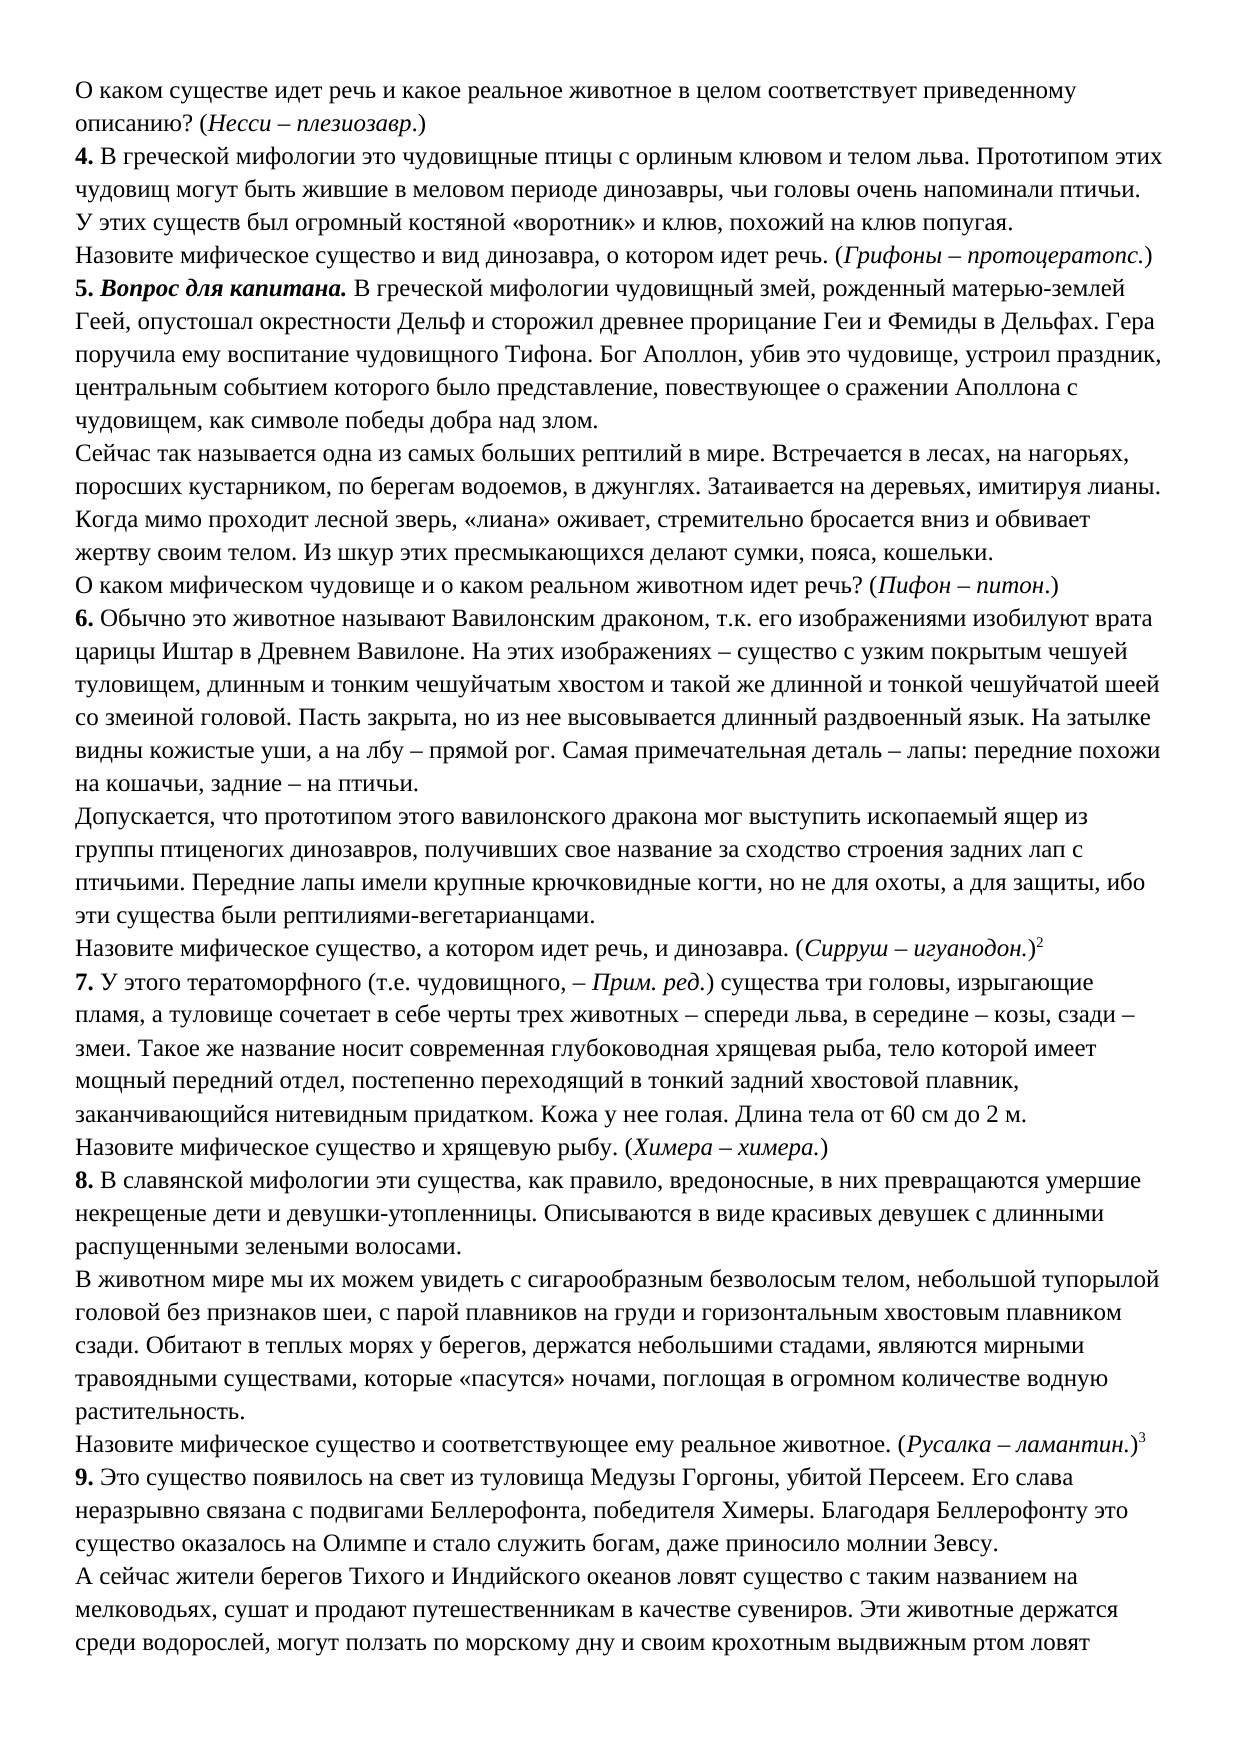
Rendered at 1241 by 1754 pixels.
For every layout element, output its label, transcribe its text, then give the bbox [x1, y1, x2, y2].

text Назовите мифическое существо и вид динозавра, о котором идет речь. (Грифоны – протоцератопс.) [75, 240, 1165, 269]
text Назовите мифическое существо, а котором идет речь, и динозавра. (Сирруш – игуанодон.)2 [75, 933, 1165, 962]
text 7. У этого тератоморфного (т.е. чудовищного, – Прим. ред.) существа три головы, изрыгающие пламя, а туловище сочетает в себе черты трех животных – спереди льва, в середине – козы, сзади – змеи. Такое же название носит современная глубоководная хрящевая рыба, тело которой имеет мощный передний отдел, постепенно переходящий в тонкий задний хвостовой плавник, заканчивающийся нитевидным придатком. Кожа у нее голая. Длина тела от 60 см до 2 м. [75, 967, 1165, 1127]
text 4. В греческой мифологии это чудовищные птицы с орлиным клювом и телом льва. Прототипом этих чудовищ могут быть жившие в меловом периоде динозавры, чьи головы очень напоминали птичьи. У этих существ был огромный костяной «воротник» и клюв, похожий на клюв попугая. [75, 141, 1165, 236]
text Назовите мифическое существо и соответствующее ему реальное животное. (Русалка – ламантин.)3 [75, 1429, 1165, 1458]
text 5. Вопрос для капитана. В греческой мифологии чудовищный змей, рожденный матерью-землей Геей, опустошал окрестности Дельф и сторожил древнее прорицание Геи и Фемиды в Дельфах. Гера поручила ему воспитание чудовищного Тифона. Бог Аполлон, убив это чудовище, устроил праздник, центральным событием которого было представление, повествующее о сражении Аполлона с чудовищем, как символе победы добра над злом. Сейчас так называется одна из самых больших рептилий в мире. Встречается в лесах, на нагорьях, поросших кустарником, по берегам водоемов, в джунглях. Затаивается на деревьях, имитируя лианы. Когда мимо проходит лесной зверь, «лиана» оживает, стремительно бросается вниз и обвивает жертву своим телом. Из шкур этих пресмыкающихся делают сумки, пояса, кошельки. [75, 273, 1165, 566]
text 8. В славянской мифологии эти существа, как правило, вредоносные, в них превращаются умершие некрещеные дети и девушки-утопленницы. Описываются в виде красивых девушек с длинными распущенными зелеными волосами. В животном мире мы их можем увидеть с сигарообразным безволосым телом, небольшой тупорылой головой без признаков шеи, с парой плавников на груди и горизонтальным хвостовым плавником сзади. Обитают в теплых морях у берегов, держатся небольшими стадами, являются мирными травоядными существами, которые «пасутся» ночами, поглощая в огромном количестве водную растительность. [75, 1165, 1165, 1424]
text О каком мифическом чудовище и о каком реальном животном идет речь? (Пифон – питон.) [75, 570, 1165, 599]
text 9. Это существо появилось на свет из туловища Медузы Горгоны, убитой Персеем. Его слава неразрывно связана с подвигами Беллерофонта, победителя Химеры. Благодаря Беллерофонту это существо оказалось на Олимпе и стало служить богам, даже приносило молнии Зевсу. [75, 1462, 1165, 1557]
text 6. Обычно это животное называют Вавилонским драконом, т.к. его изображениями изобилуют врата царицы Иштар в Древнем Вавилоне. На этих изображениях – существо с узким покрытым чешуей туловищем, длинным и тонким чешуйчатым хвостом и такой же длинной и тонкой чешуйчатой шеей со змеиной головой. Пасть закрыта, но из нее высовывается длинный раздвоенный язык. На затылке видны кожистые уши, а на лбу – прямой рог. Самая примечательная деталь – лапы: передние похожи на кошачьи, задние – на птичьи. Допускается, что прототипом этого вавилонского дракона мог выступить ископаемый ящер из группы птиценогих динозавров, получивших свое название за сходство строения задних лап с птичьими. Передние лапы имели крупные крючковидные когти, но не для охоты, а для защиты, ибо эти существа были рептилиями-вегетарианцами. [75, 603, 1165, 929]
text Назовите мифическое существо и хрящевую рыбу. (Химера – химера.) [75, 1132, 1165, 1160]
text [75, 1561, 1165, 1656]
text О каком существе идет речь и какое реальное животное в целом соответствует приведенному описанию? (Несси – плезиозавр.) [75, 75, 1165, 137]
